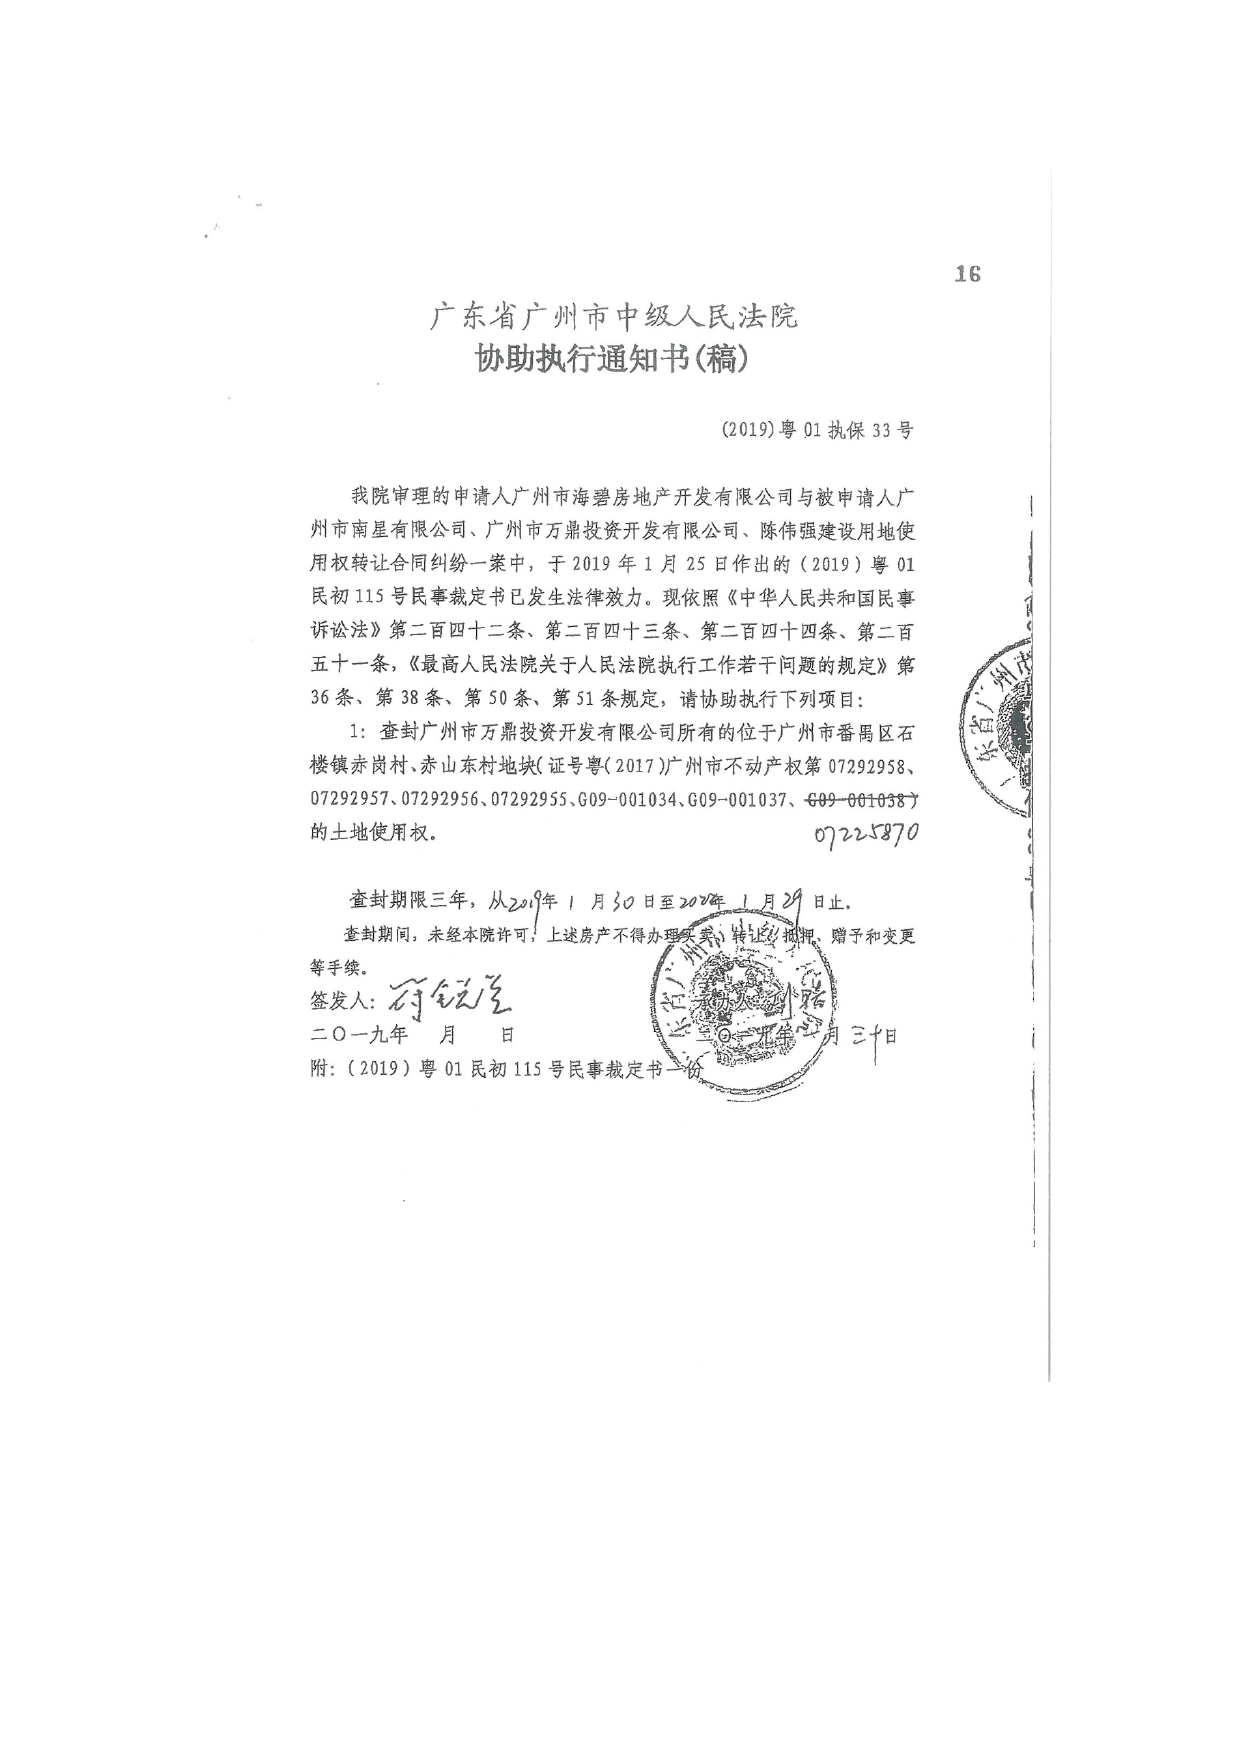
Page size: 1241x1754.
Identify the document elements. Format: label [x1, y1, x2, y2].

picture [187, 162, 1052, 1385]
